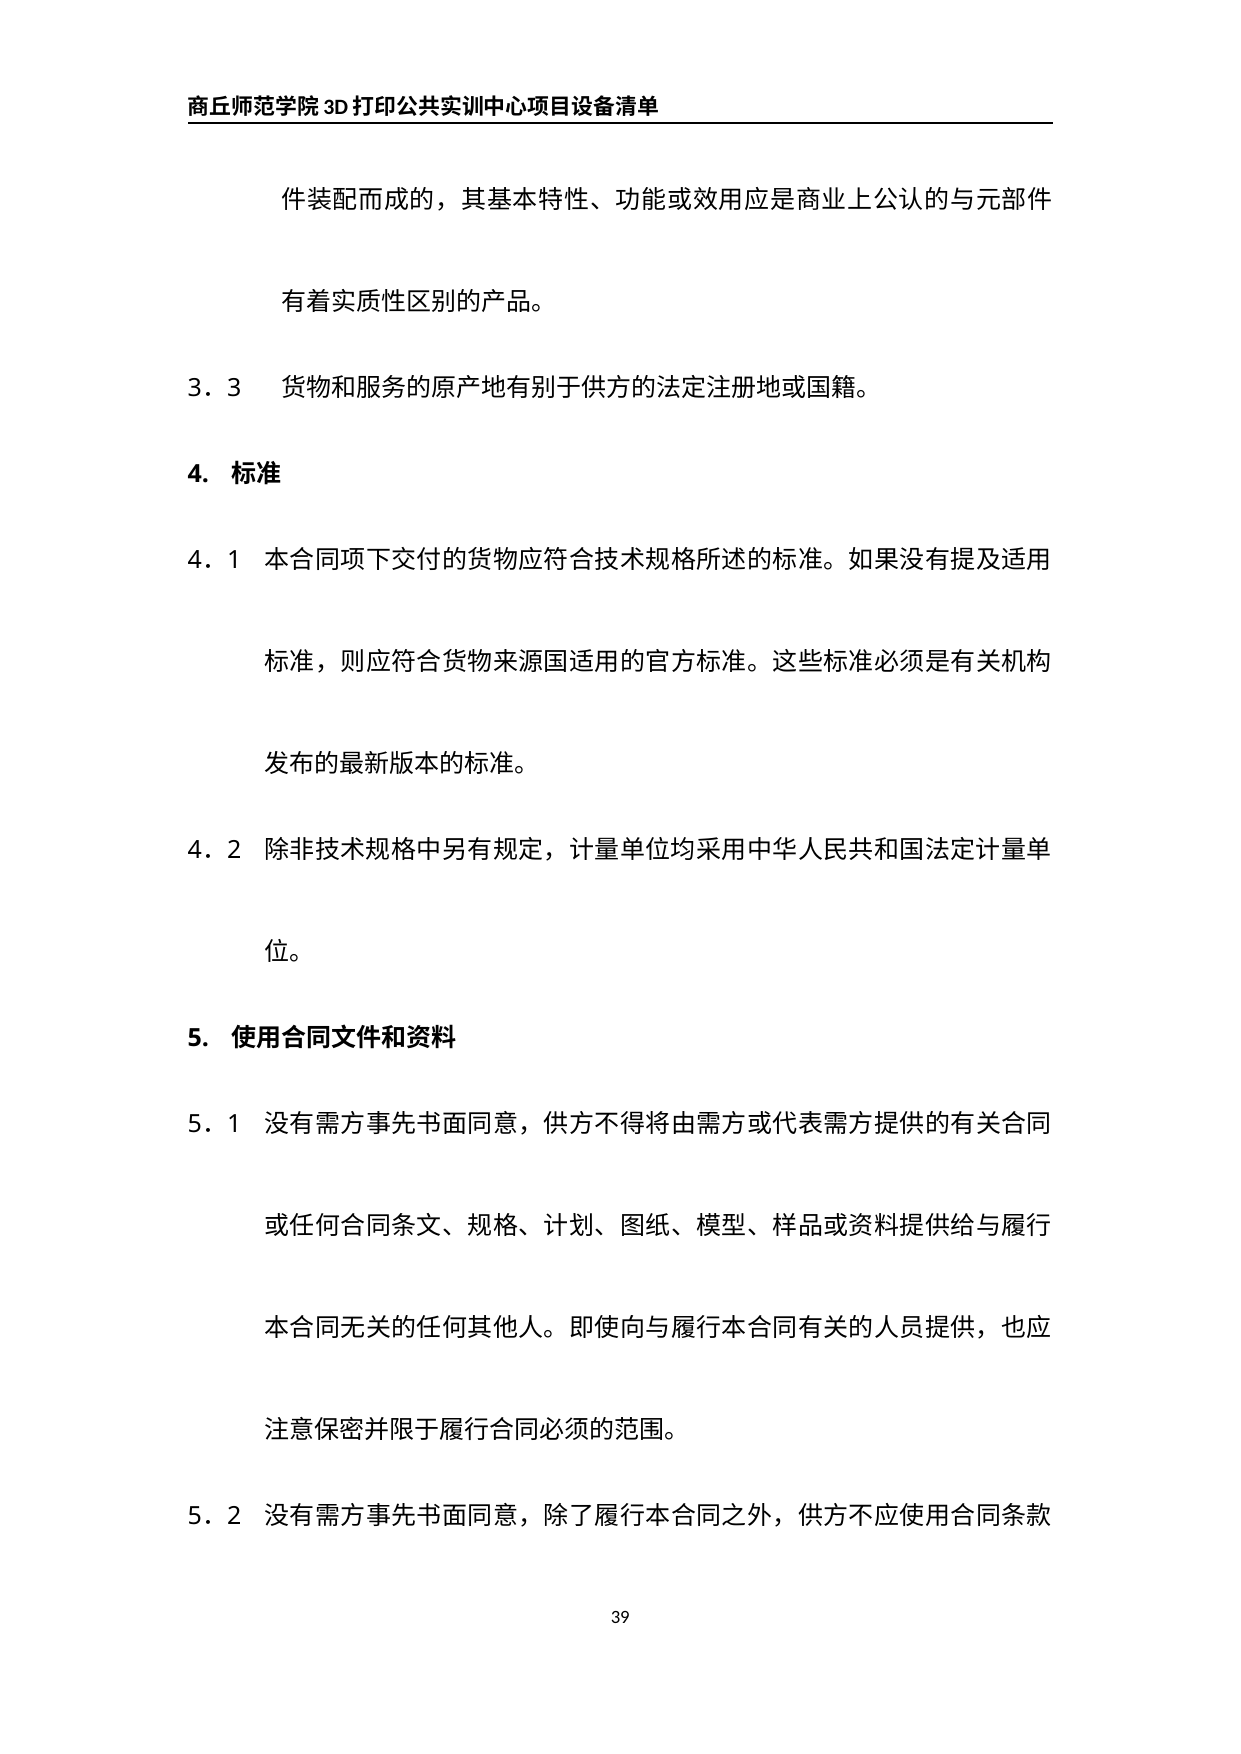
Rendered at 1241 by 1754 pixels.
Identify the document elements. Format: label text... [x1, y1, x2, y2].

list 货物和服务的原产地有别于供方的法定注册地或国籍。 [187, 352, 1053, 420]
subtitle 标准 [187, 438, 1053, 506]
list 没有需方事先书面同意，供方不得将由需方或代表需方提供的有关合同或任何合同条文、规格、计划、图纸、模型、样品或资料提供给与履行本合同无关的任何其他人。即使向与履行本合同有关的人员提供，也应注意保密并限于履行合同必须的范围。 [187, 1088, 1053, 1461]
list 除非技术规格中另有规定，计量单位均采用中华人民共和国法定计量单位。 [187, 814, 1053, 983]
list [187, 1479, 1053, 1547]
subtitle 使用合同文件和资料 [187, 1002, 1053, 1069]
list 本合同项下交付的货物应符合技术规格所述的标准。如果没有提及适用标准，则应符合货物来源国适用的官方标准。这些标准必须是有关机构发布的最新版本的标准。 [187, 524, 1053, 796]
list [187, 164, 1053, 334]
